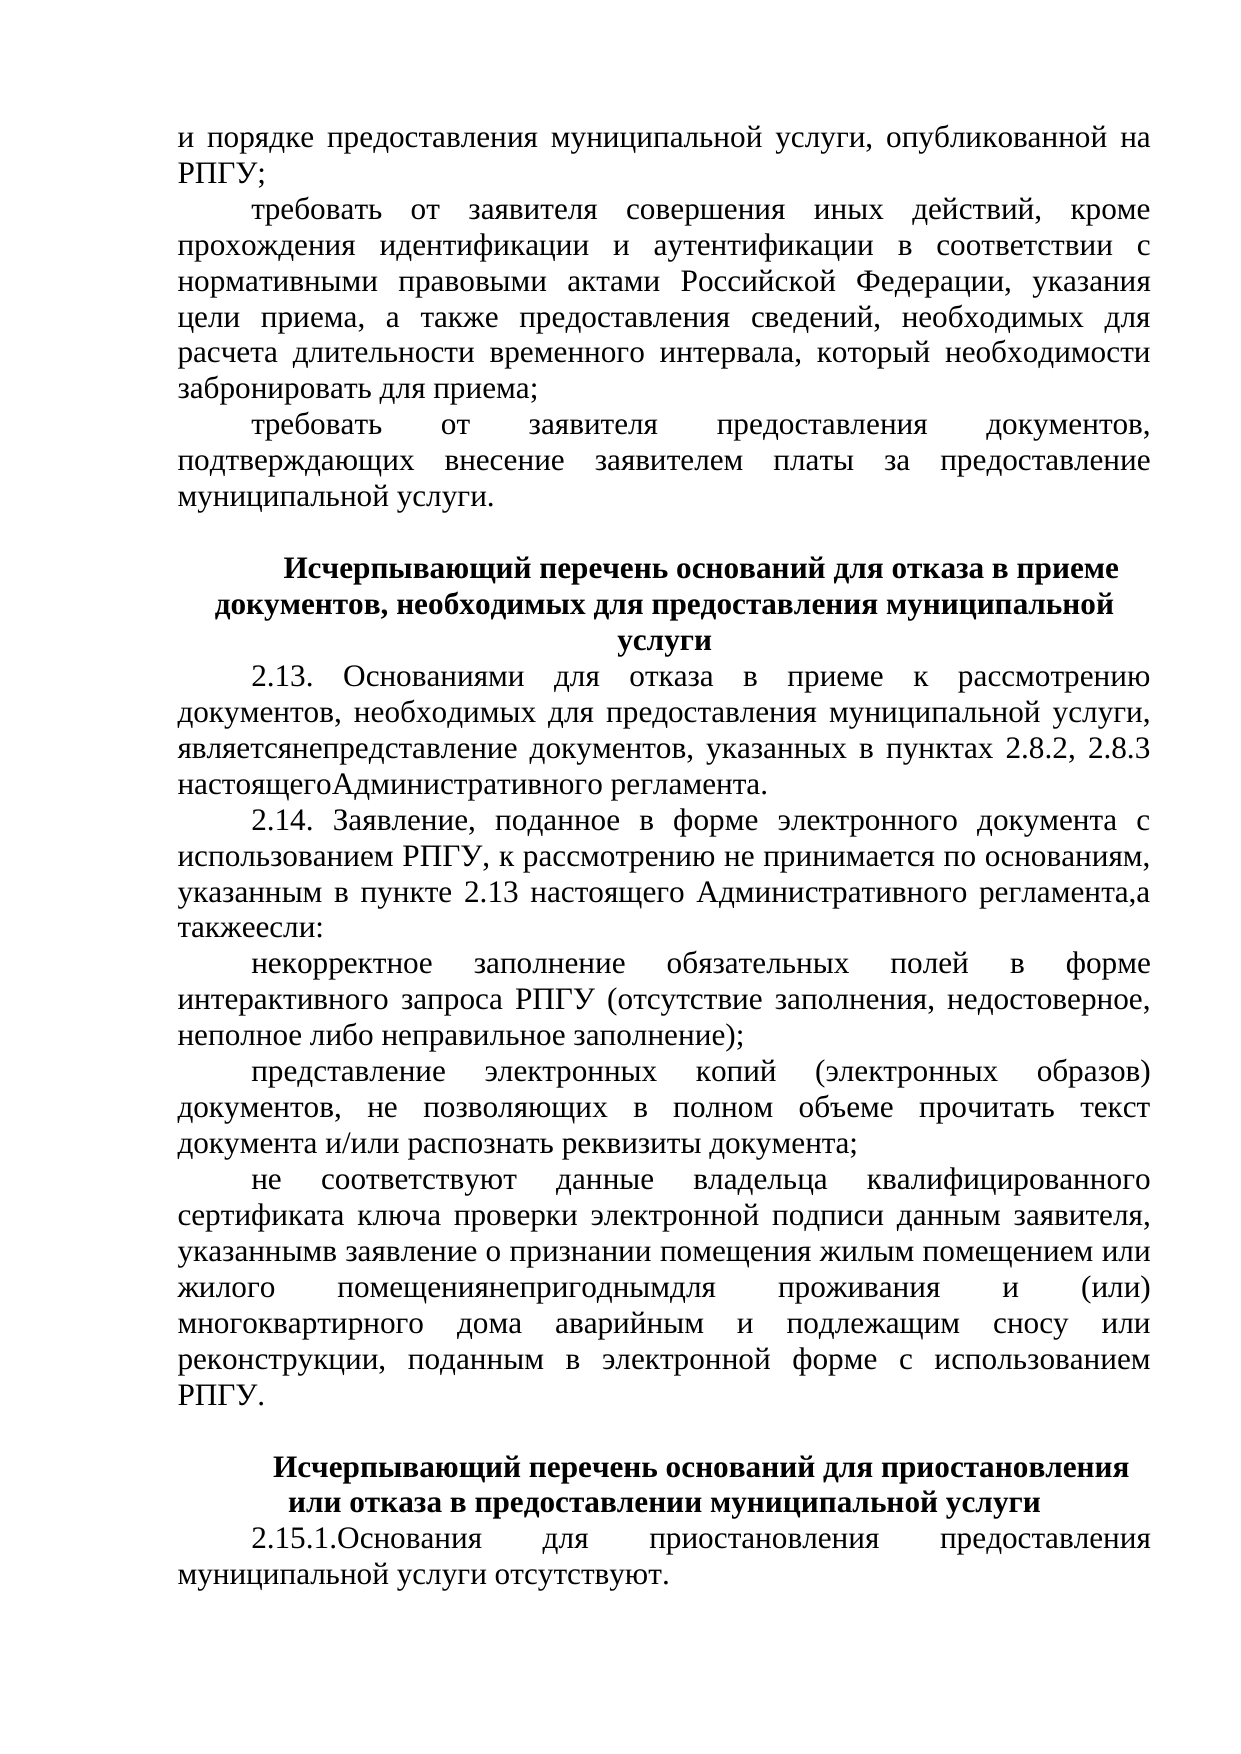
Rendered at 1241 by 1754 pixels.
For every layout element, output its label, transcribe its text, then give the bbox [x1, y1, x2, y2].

text некорректное заполнение обязательных полей в форме интерактивного запроса РПГУ (отсутствие заполнения, недостоверное, неполное либо неправильное заполнение); [177, 945, 1152, 1052]
text 2.15.1.Основания для приостановления предоставления муниципальной услуги отсутствуют. [177, 1520, 1152, 1592]
text Исчерпывающий перечень оснований для отказа в приеме документов, необходимых для предоставления муниципальной услуги [177, 549, 1152, 657]
text 2.13. Основаниями для отказа в приеме к рассмотрению документов, необходимых для предоставления муниципальной услуги, являетсянепредставление документов, указанных в пунктах 2.8.2, 2.8.3 настоящегоАдминистративного регламента. [177, 657, 1152, 801]
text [177, 118, 1152, 190]
text представление электронных копий (электронных образов) документов, не позволяющих в полном объеме прочитать текст документа и/или распознать реквизиты документа; [177, 1052, 1152, 1160]
text Исчерпывающий перечень оснований для приостановления или отказа в предоставлении муниципальной услуги [177, 1448, 1152, 1520]
text не соответствуют данные владельца квалифицированного сертификата ключа проверки электронной подписи данным заявителя, указаннымв заявление о признании помещения жилым помещением или жилого помещениянепригоднымдля проживания и (или) многоквартирного дома аварийным и подлежащим сносу или реконструкции, поданным в электронной форме с использованием РПГУ. [177, 1160, 1152, 1412]
text 2.14. Заявление, поданное в форме электронного документа с использованием РПГУ, к рассмотрению не принимается по основаниям, указанным в пункте 2.13 настоящего Административного регламента,а такжеесли: [177, 801, 1152, 945]
text требовать от заявителя предоставления документов, подтверждающих внесение заявителем платы за предоставление муниципальной услуги. [177, 406, 1152, 513]
text требовать от заявителя совершения иных действий, кроме прохождения идентификации и аутентификации в соответствии с нормативными правовыми актами Российской Федерации, указания цели приема, а также предоставления сведений, необходимых для расчета длительности временного интервала, который необходимости забронировать для приема; [177, 190, 1152, 406]
